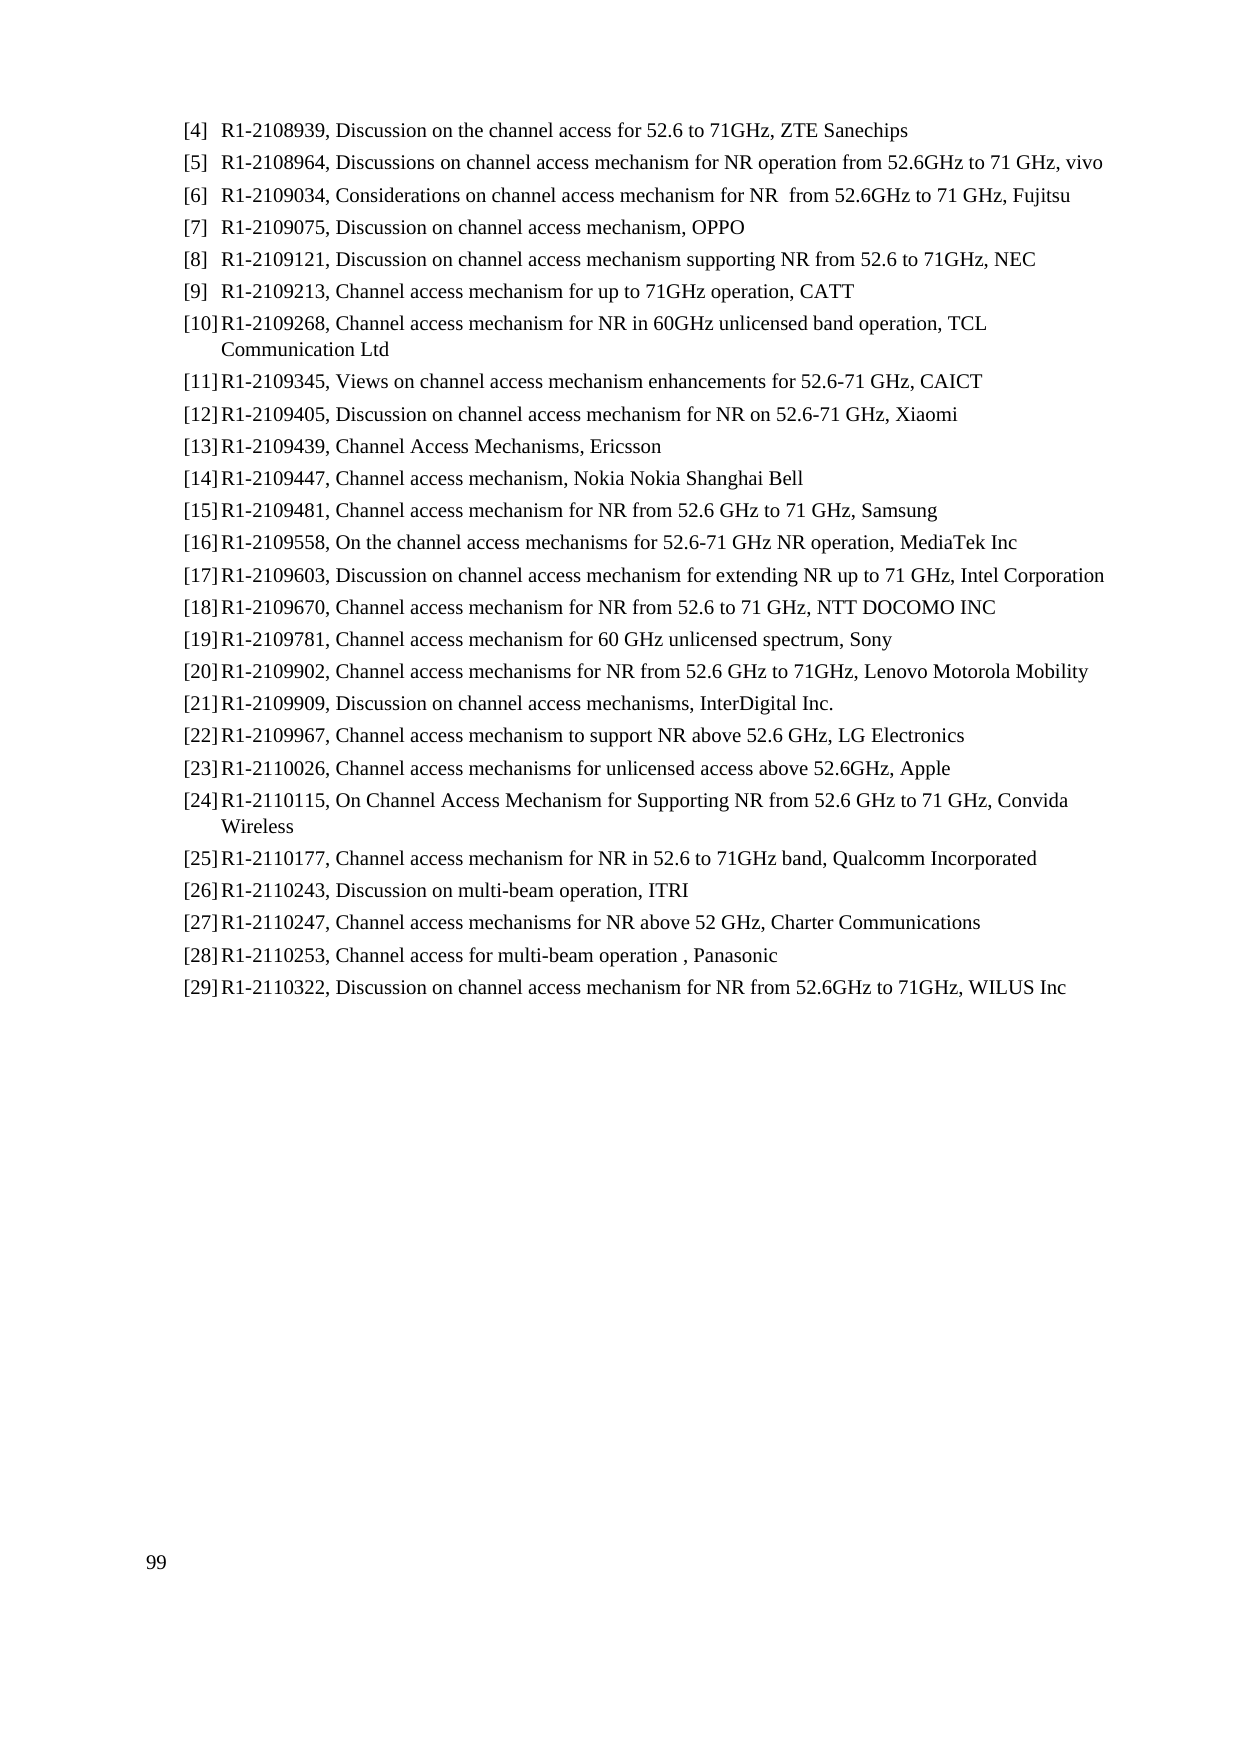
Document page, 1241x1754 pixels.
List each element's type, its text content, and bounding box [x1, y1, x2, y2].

list R1-2109345, Views on channel access mechanism enhancements for 52.6-71 GHz, CAICT [183, 369, 1122, 393]
list R1-2110115, On Channel Access Mechanism for Supporting NR from 52.6 GHz to 71 GHz, Convida Wireless [183, 788, 1122, 838]
list R1-2108939, Discussion on the channel access for 52.6 to 71GHz, ZTE Sanechips [183, 118, 1122, 142]
list R1-2109909, Discussion on channel access mechanisms, InterDigital Inc. [183, 691, 1122, 715]
list R1-2109405, Discussion on channel access mechanism for NR on 52.6-71 GHz, Xiaomi [183, 402, 1122, 426]
list R1-2110177, Channel access mechanism for NR in 52.6 to 71GHz band, Qualcomm Incorporated [183, 846, 1122, 870]
list R1-2109967, Channel access mechanism to support NR above 52.6 GHz, LG Electronics [183, 723, 1122, 747]
list R1-2109781, Channel access mechanism for 60 GHz unlicensed spectrum, Sony [183, 627, 1122, 651]
list R1-2109121, Discussion on channel access mechanism supporting NR from 52.6 to 71GHz, NEC [183, 247, 1122, 271]
list R1-2109034, Considerations on channel access mechanism for NR from 52.6GHz to 71 GHz, Fujitsu [183, 182, 1122, 207]
list R1-2109558, On the channel access mechanisms for 52.6-71 GHz NR operation, MediaTek Inc [183, 530, 1122, 554]
list R1-2109481, Channel access mechanism for NR from 52.6 GHz to 71 GHz, Samsung [183, 498, 1122, 522]
list R1-2109670, Channel access mechanism for NR from 52.6 to 71 GHz, NTT DOCOMO INC [183, 595, 1122, 619]
list R1-2110322, Discussion on channel access mechanism for NR from 52.6GHz to 71GHz, WILUS Inc [183, 975, 1122, 999]
list R1-2109075, Discussion on channel access mechanism, OPPO [183, 215, 1122, 239]
list R1-2109268, Channel access mechanism for NR in 60GHz unlicensed band operation, TCL Communication Ltd [183, 311, 1122, 361]
list R1-2109213, Channel access mechanism for up to 71GHz operation, CATT [183, 279, 1122, 303]
list R1-2110243, Discussion on multi-beam operation, ITRI [183, 878, 1122, 902]
list R1-2108964, Discussions on channel access mechanism for NR operation from 52.6GHz to 71 GHz, vivo [183, 150, 1122, 174]
list R1-2110026, Channel access mechanisms for unlicensed access above 52.6GHz, Apple [183, 756, 1122, 780]
list R1-2110253, Channel access for multi-beam operation , Panasonic [183, 942, 1122, 967]
list R1-2109447, Channel access mechanism, Nokia Nokia Shanghai Bell [183, 466, 1122, 490]
list R1-2109439, Channel Access Mechanisms, Ericsson [183, 434, 1122, 458]
list R1-2109603, Discussion on channel access mechanism for extending NR up to 71 GHz, Intel Corporation [183, 562, 1122, 587]
list R1-2109902, Channel access mechanisms for NR from 52.6 GHz to 71GHz, Lenovo Motorola Mobility [183, 659, 1122, 683]
list R1-2110247, Channel access mechanisms for NR above 52 GHz, Charter Communications [183, 910, 1122, 934]
